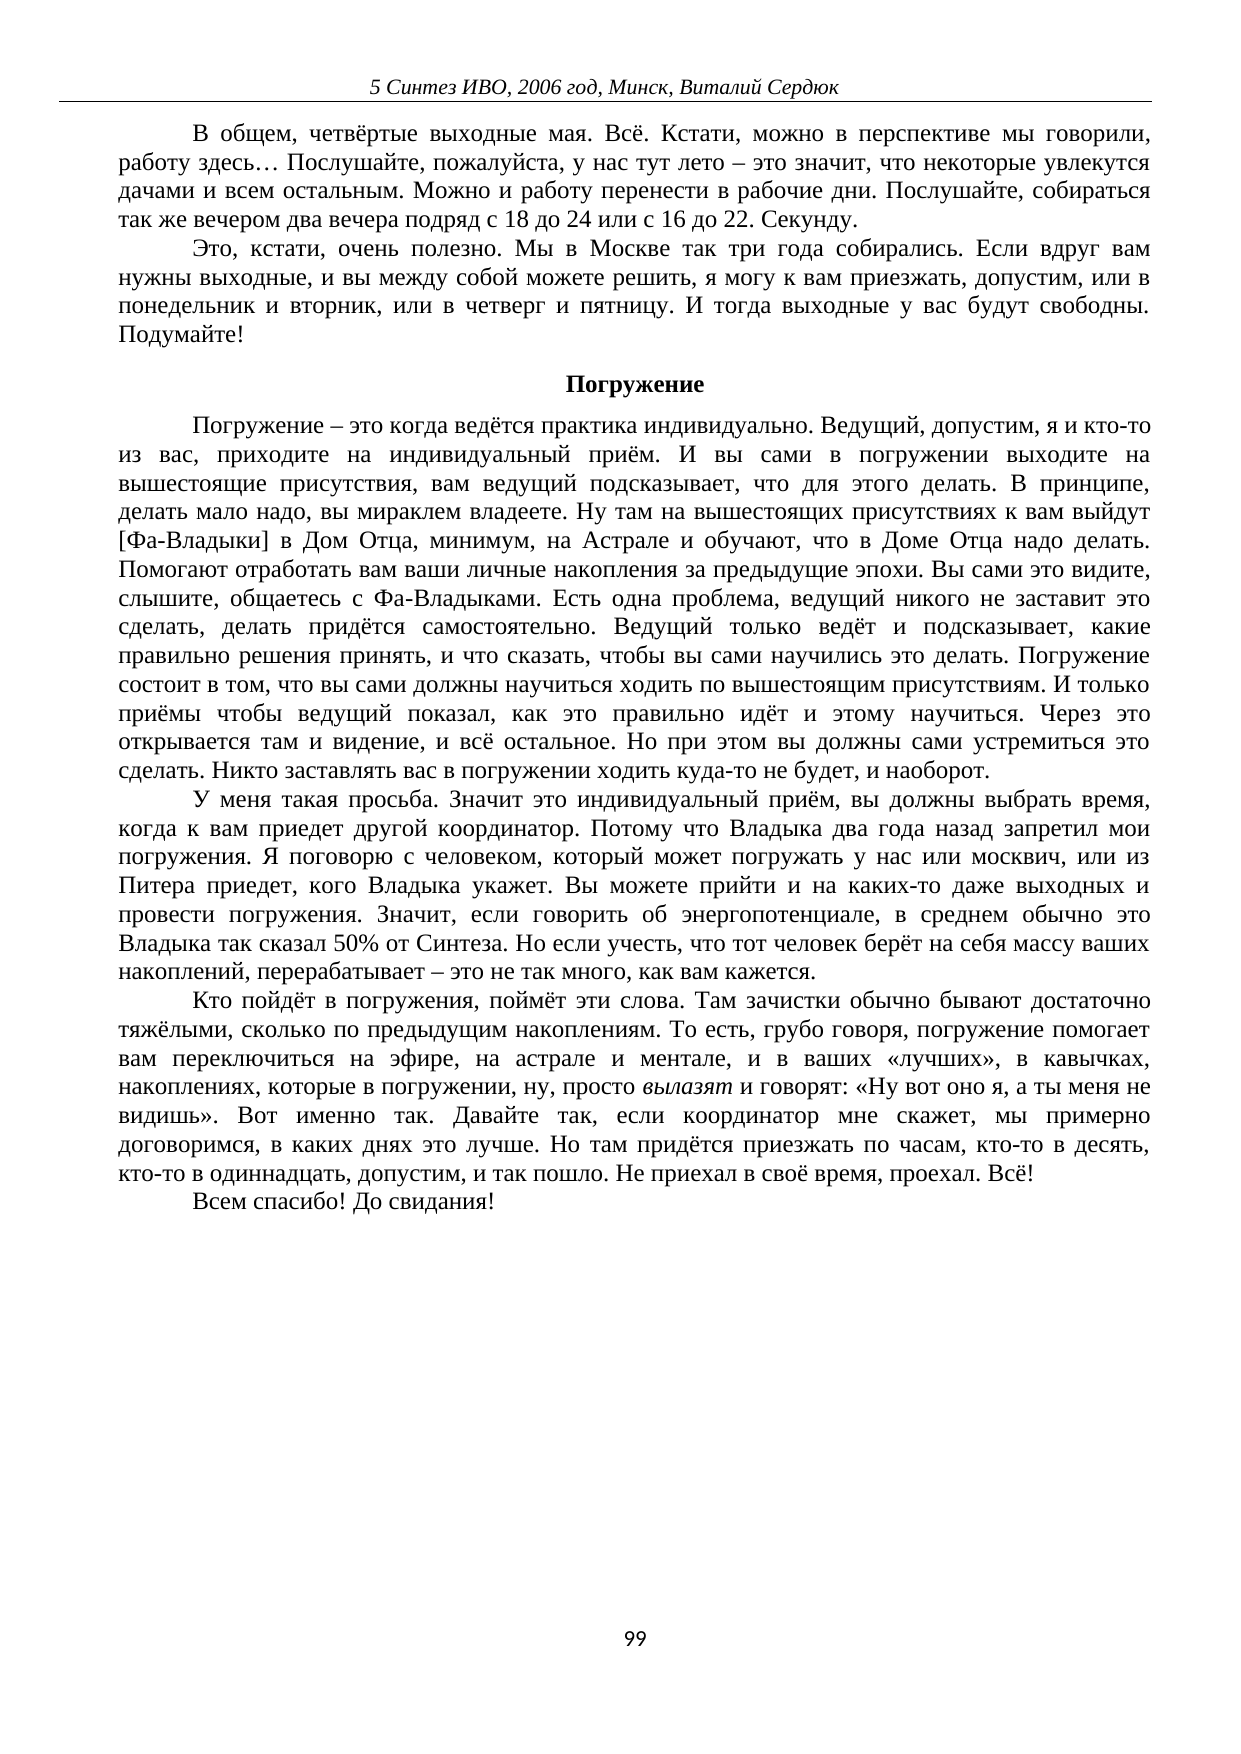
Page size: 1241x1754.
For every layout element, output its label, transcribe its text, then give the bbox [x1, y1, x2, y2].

text Кто пойдёт в погружения, поймёт эти слова. Там зачистки обычно бывают достаточно тяжёлыми, сколько по предыдущим накоплениям. То есть, грубо говоря, погружение помогает вам переключиться на эфире, на астрале и ментале, и в ваших «лучших», в кавычках, накоплениях, которые в погружении, ну, просто вылазят и говорят: «Ну вот оно я, а ты меня не видишь». Вот именно так. Давайте так, если координатор мне скажет, мы примерно договоримся, в каких днях это лучше. Но там придётся приезжать по часам, кто-то в десять, кто-то в одиннадцать, допустим, и так пошло. Не приехал в своё время, проехал. Всё! [118, 985, 1152, 1186]
text Это, кстати, очень полезно. Мы в Москве так три года собирались. Если вдруг вам нужны выходные, и вы между собой можете решить, я могу к вам приезжать, допустим, или в понедельник и вторник, или в четверг и пятницу. И тогда выходные у вас будут свободны. Подумайте! [118, 233, 1152, 348]
text У меня такая просьба. Значит это индивидуальный приём, вы должны выбрать время, когда к вам приедет другой координатор. Потому что Владыка два года назад запретил мои погружения. Я поговорю с человеком, который может погружать у нас или москвич, или из Питера приедет, кого Владыка укажет. Вы можете прийти и на каких-то даже выходных и провести погружения. Значит, если говорить об энергопотенциале, в среднем обычно это Владыка так сказал 50% от Синтеза. Но если учесть, что тот человек берёт на себя массу ваших накоплений, перерабатывает – это не так много, как вам кажется. [118, 784, 1152, 985]
text В общем, четвёртые выходные мая. Всё. Кстати, можно в перспективе мы говорили, работу здесь… Послушайте, пожалуйста, у нас тут лето – это значит, что некоторые увлекутся дачами и всем остальным. Можно и работу перенести в рабочие дни. Послушайте, собираться так же вечером два вечера подряд с 18 до 24 или с 16 до 22. Секунду. [118, 118, 1152, 233]
subtitle Погружение [118, 369, 1152, 398]
text Всем спасибо! До свидания! [118, 1186, 1152, 1215]
text Погружение – это когда ведётся практика индивидуально. Ведущий, допустим, я и кто-то из вас, приходите на индивидуальный приём. И вы сами в погружении выходите на вышестоящие присутствия, вам ведущий подсказывает, что для этого делать. В принципе, делать мало надо, вы мираклем владеете. Ну там на вышестоящих присутствиях к вам выйдут [Фа-Владыки] в Дом Отца, минимум, на Астрале и обучают, что в Доме Отца надо делать. Помогают отработать вам ваши личные накопления за предыдущие эпохи. Вы сами это видите, слышите, общаетесь с Фа-Владыками. Есть одна проблема, ведущий никого не заставит это сделать, делать придётся самостоятельно. Ведущий только ведёт и подсказывает, какие правильно решения принять, и что сказать, чтобы вы сами научились это делать. Погружение состоит в том, что вы сами должны научиться ходить по вышестоящим присутствиям. И только приёмы чтобы ведущий показал, как это правильно идёт и этому научиться. Через это открывается там и видение, и всё остальное. Но при этом вы должны сами устремиться это сделать. Никто заставлять вас в погружении ходить куда-то не будет, и наоборот. [118, 410, 1152, 784]
